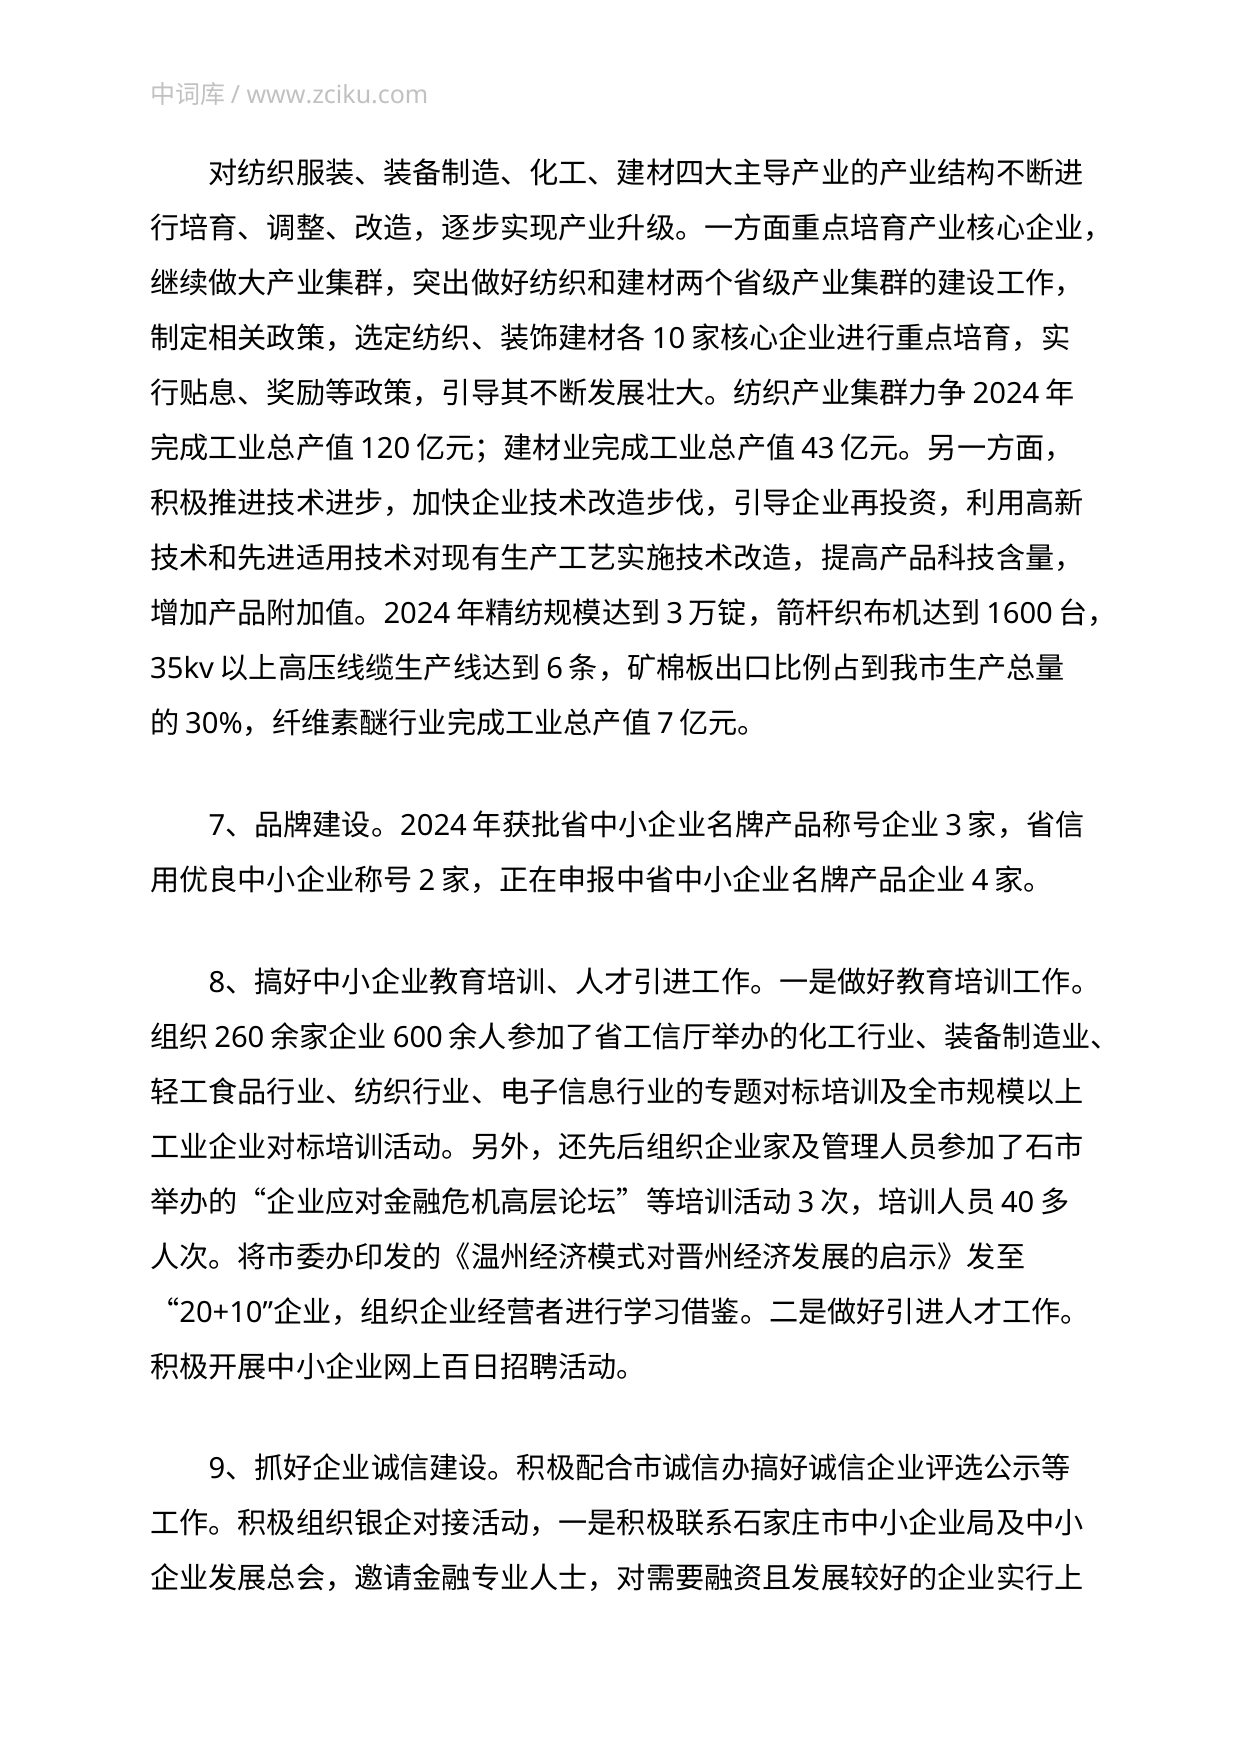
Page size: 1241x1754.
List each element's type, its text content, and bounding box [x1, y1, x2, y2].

text 7、品牌建设。2024年获批省中小企业名牌产品称号企业3家，省信用优良中小企业称号2家，正在申报中省中小企业名牌产品企业4家。 [150, 801, 1090, 899]
text 8、搞好中小企业教育培训、人才引进工作。一是做好教育培训工作。组织260余家企业600余人参加了省工信厅举办的化工行业、装备制造业、轻工食品行业、纺织行业、电子信息行业的专题对标培训及全市规模以上工业企业对标培训活动。另外，还先后组织企业家及管理人员参加了石市举办的“企业应对金融危机高层论坛”等培训活动3次，培训人员40多人次。将市委办印发的《温州经济模式对晋州经济发展的启示》发至“20+10”企业，组织企业经营者进行学习借鉴。二是做好引进人才工作。积极开展中小企业网上百日招聘活动。 [150, 958, 1090, 1385]
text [150, 1445, 1090, 1597]
text 对纺织服装、装备制造、化工、建材四大主导产业的产业结构不断进行培育、调整、改造，逐步实现产业升级。一方面重点培育产业核心企业，继续做大产业集群，突出做好纺织和建材两个省级产业集群的建设工作，制定相关政策，选定纺织、装饰建材各10家核心企业进行重点培育，实行贴息、奖励等政策，引导其不断发展壮大。纺织产业集群力争2024年完成工业总产值120亿元；建材业完成工业总产值43亿元。另一方面，积极推进技术进步，加快企业技术改造步伐，引导企业再投资，利用高新技术和先进适用技术对现有生产工艺实施技术改造，提高产品科技含量，增加产品附加值。2024年精纺规模达到3万锭，箭杆织布机达到1600台，35kv以上高压线缆生产线达到6条，矿棉板出口比例占到我市生产总量的30%，纤维素醚行业完成工业总产值7亿元。 [150, 150, 1090, 742]
